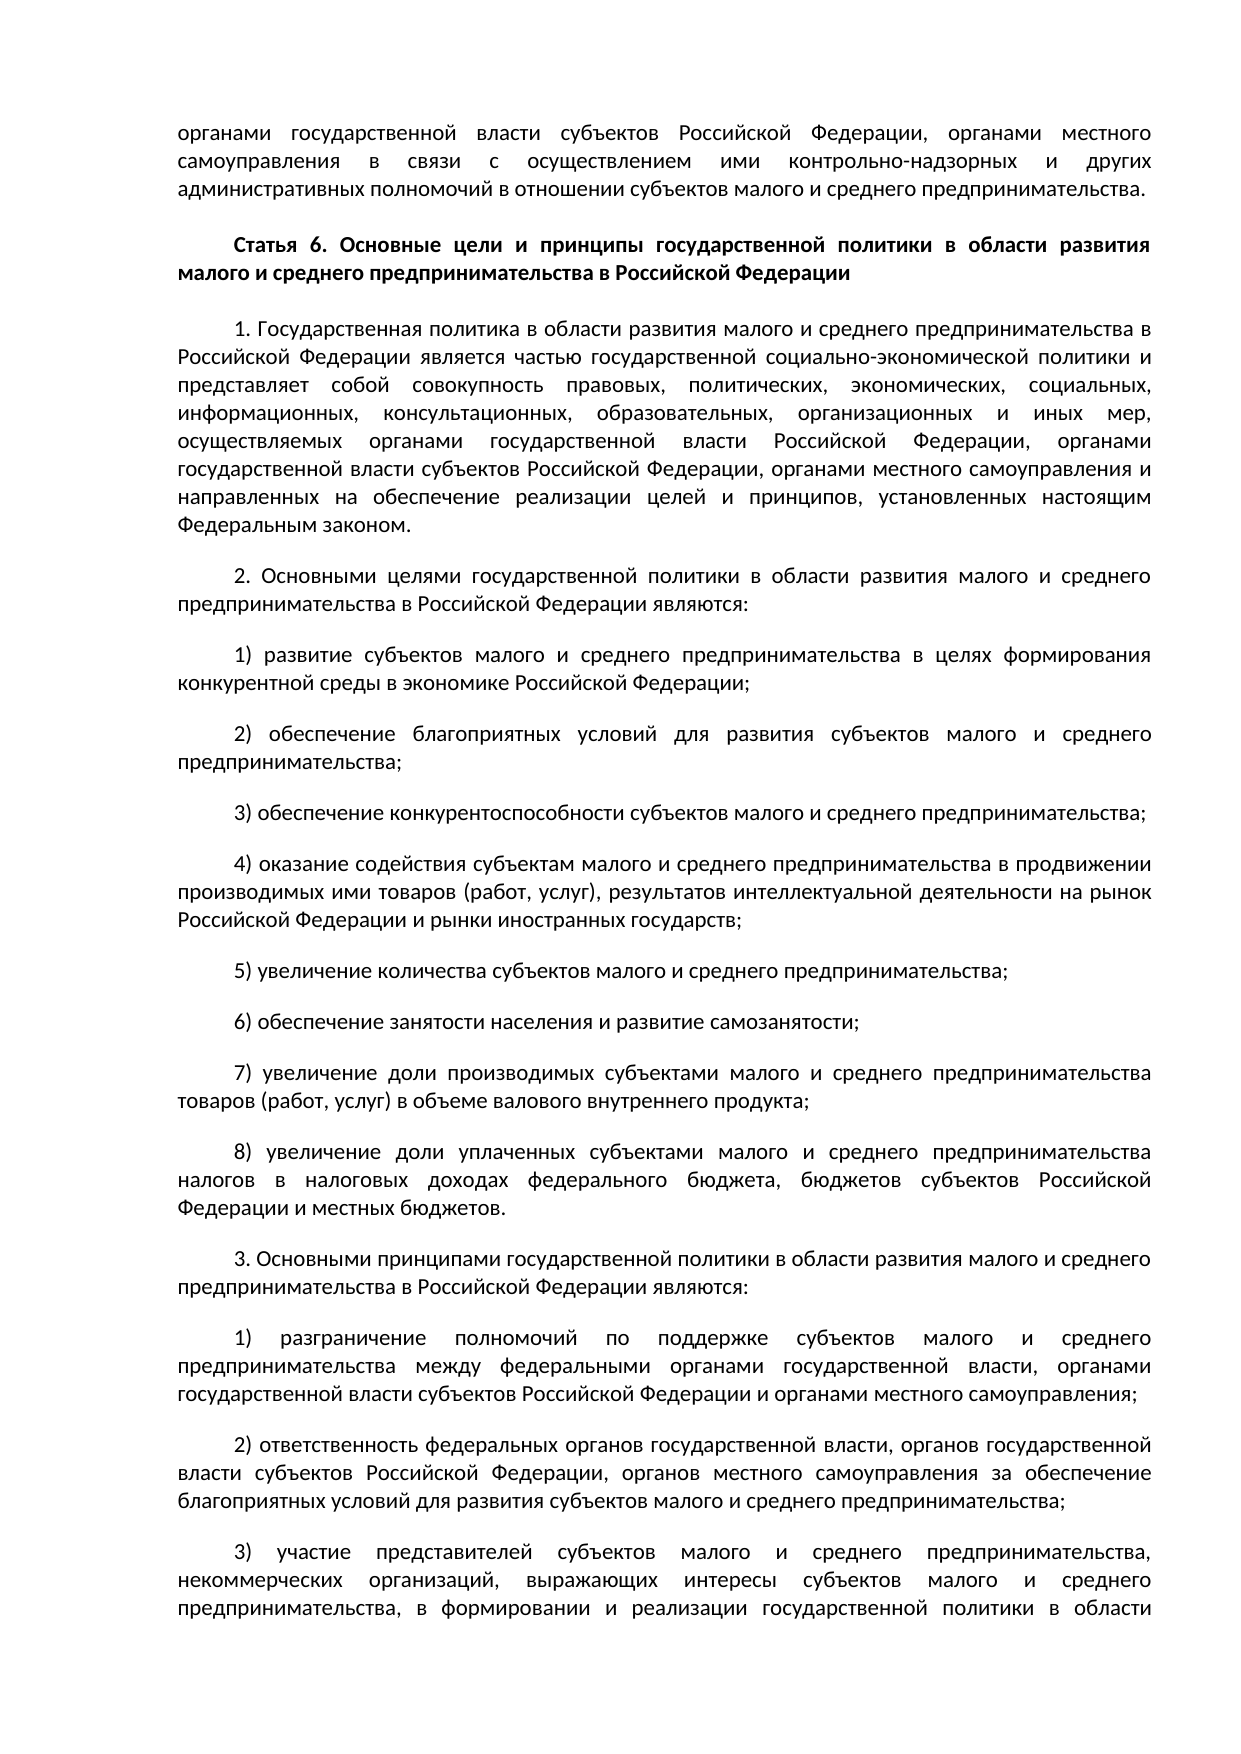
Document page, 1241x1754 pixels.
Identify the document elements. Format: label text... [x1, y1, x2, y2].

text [177, 1537, 1152, 1621]
text 6) обеспечение занятости населения и развитие самозанятости; [177, 1007, 1152, 1035]
text 8) увеличение доли уплаченных субъектами малого и среднего предпринимательства налогов в налоговых доходах федерального бюджета, бюджетов субъектов Российской Федерации и местных бюджетов. [177, 1137, 1152, 1221]
title Статья 6. Основные цели и принципы государственной политики в области развития малого и среднего предпринимательства в Российской Федерации [177, 230, 1152, 286]
text 1) развитие субъектов малого и среднего предпринимательства в целях формирования конкурентной среды в экономике Российской Федерации; [177, 640, 1152, 696]
text 3. Основными принципами государственной политики в области развития малого и среднего предпринимательства в Российской Федерации являются: [177, 1244, 1152, 1300]
text 2) обеспечение благоприятных условий для развития субъектов малого и среднего предпринимательства; [177, 719, 1152, 775]
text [177, 118, 1152, 202]
text 1) разграничение полномочий по поддержке субъектов малого и среднего предпринимательства между федеральными органами государственной власти, органами государственной власти субъектов Российской Федерации и органами местного самоуправления; [177, 1323, 1152, 1407]
text 5) увеличение количества субъектов малого и среднего предпринимательства; [177, 956, 1152, 984]
text 3) обеспечение конкурентоспособности субъектов малого и среднего предпринимательства; [177, 798, 1152, 826]
text 4) оказание содействия субъектам малого и среднего предпринимательства в продвижении производимых ими товаров (работ, услуг), результатов интеллектуальной деятельности на рынок Российской Федерации и рынки иностранных государств; [177, 849, 1152, 933]
text 2) ответственность федеральных органов государственной власти, органов государственной власти субъектов Российской Федерации, органов местного самоуправления за обеспечение благоприятных условий для развития субъектов малого и среднего предпринимательства; [177, 1430, 1152, 1514]
text 2. Основными целями государственной политики в области развития малого и среднего предпринимательства в Российской Федерации являются: [177, 561, 1152, 617]
text 1. Государственная политика в области развития малого и среднего предпринимательства в Российской Федерации является частью государственной социально-экономической политики и представляет собой совокупность правовых, политических, экономических, социальных, информационных, консультационных, образовательных, организационных и иных мер, осуществляемых органами государственной власти Российской Федерации, органами государственной власти субъектов Российской Федерации, органами местного самоуправления и направленных на обеспечение реализации целей и принципов, установленных настоящим Федеральным законом. [177, 314, 1152, 538]
text 7) увеличение доли производимых субъектами малого и среднего предпринимательства товаров (работ, услуг) в объеме валового внутреннего продукта; [177, 1058, 1152, 1114]
